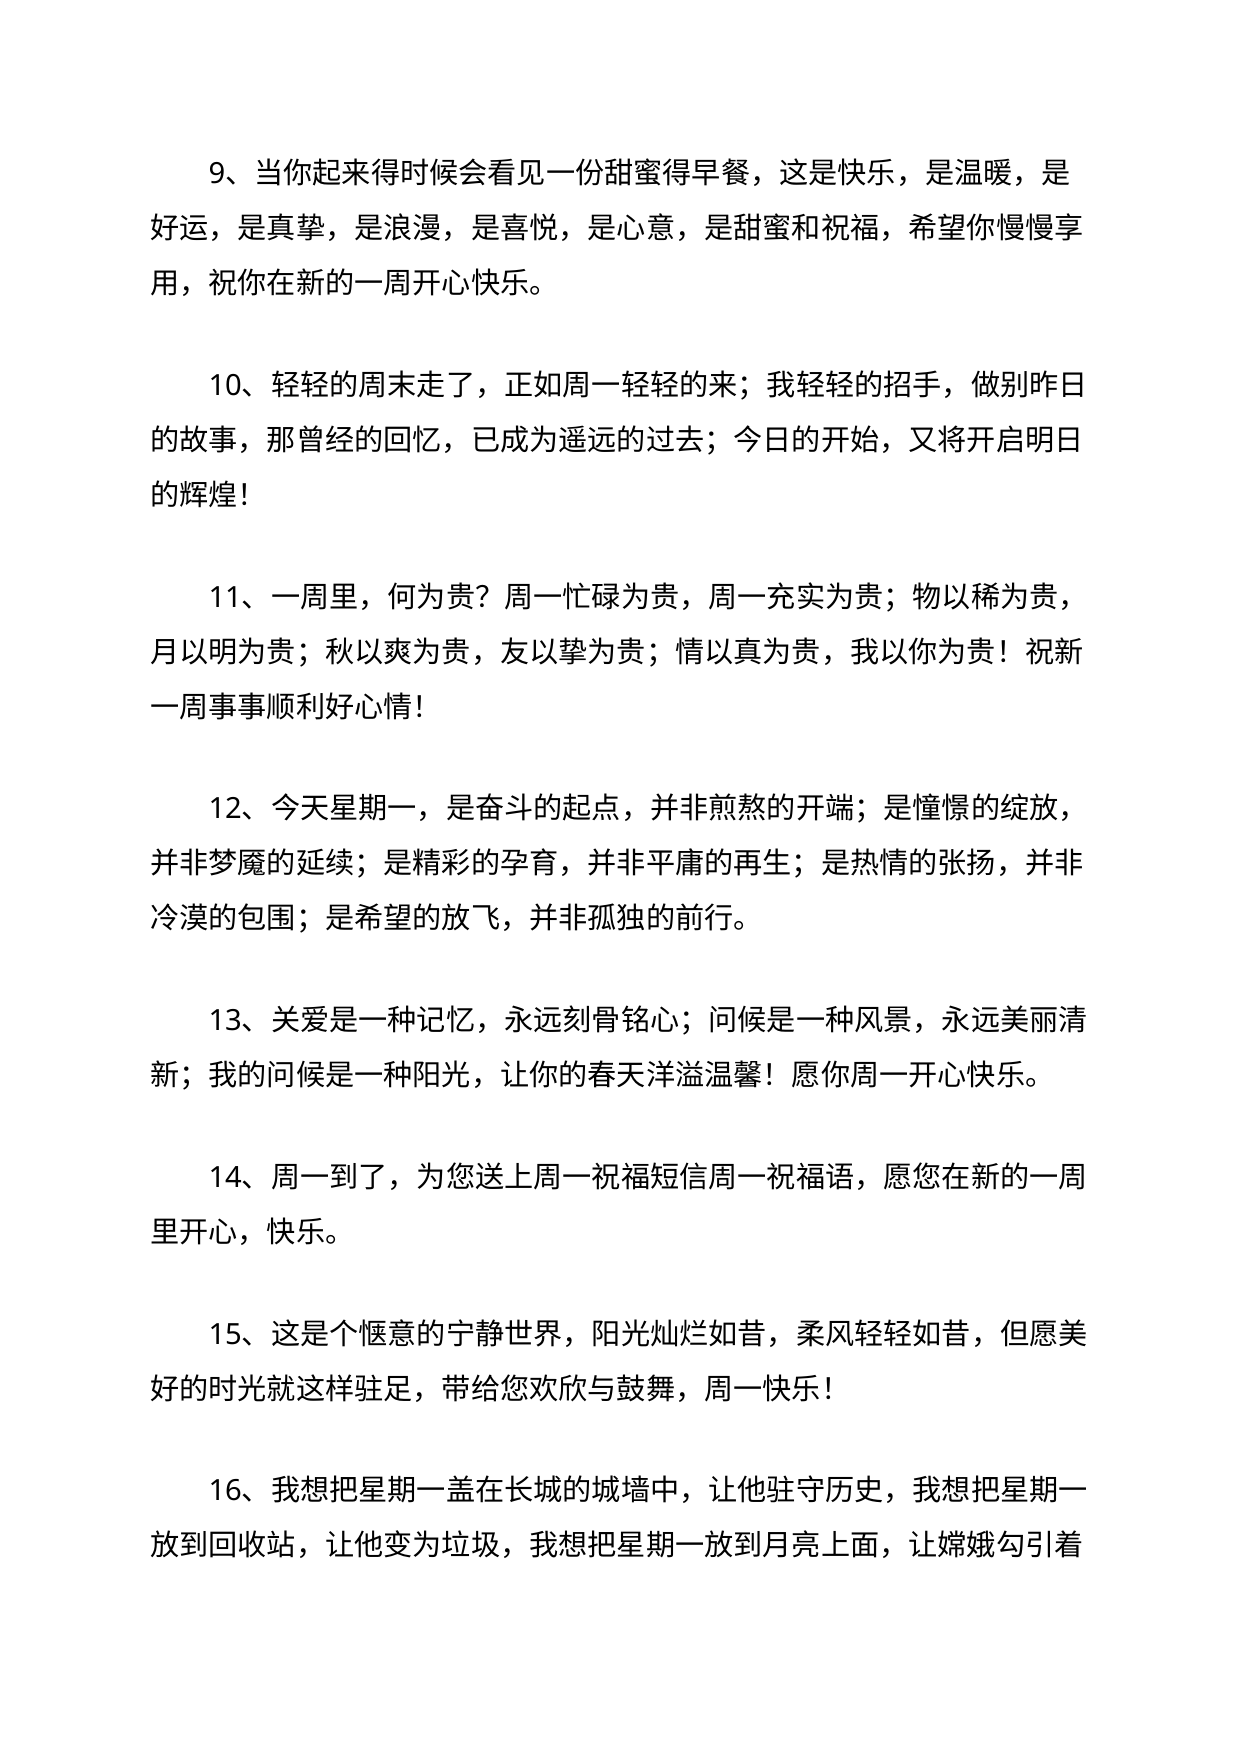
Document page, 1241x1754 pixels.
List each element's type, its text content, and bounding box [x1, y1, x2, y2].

text 9、当你起来得时候会看见一份甜蜜得早餐，这是快乐，是温暖，是好运，是真挚，是浪漫，是喜悦，是心意，是甜蜜和祝福，希望你慢慢享用，祝你在新的一周开心快乐。 [150, 150, 1090, 302]
text 11、一周里，何为贵？周一忙碌为贵，周一充实为贵；物以稀为贵，月以明为贵；秋以爽为贵，友以挚为贵；情以真为贵，我以你为贵！祝新一周事事顺利好心情！ [150, 573, 1090, 726]
text 15、这是个惬意的宁静世界，阳光灿烂如昔，柔风轻轻如昔，但愿美好的时光就这样驻足，带给您欢欣与鼓舞，周一快乐！ [150, 1310, 1090, 1407]
text 13、关爱是一种记忆，永远刻骨铭心；问候是一种风景，永远美丽清新；我的问候是一种阳光，让你的春天洋溢温馨！愿你周一开心快乐。 [150, 997, 1090, 1094]
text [150, 1467, 1090, 1564]
text 14、周一到了，为您送上周一祝福短信周一祝福语，愿您在新的一周里开心，快乐。 [150, 1153, 1090, 1251]
text 10、轻轻的周末走了，正如周一轻轻的来；我轻轻的招手，做别昨日的故事，那曾经的回忆，已成为遥远的过去；今日的开始，又将开启明日的辉煌！ [150, 362, 1090, 514]
text 12、今天星期一，是奋斗的起点，并非煎熬的开端；是憧憬的绽放，并非梦魇的延续；是精彩的孕育，并非平庸的再生；是热情的张扬，并非冷漠的包围；是希望的放飞，并非孤独的前行。 [150, 785, 1090, 937]
